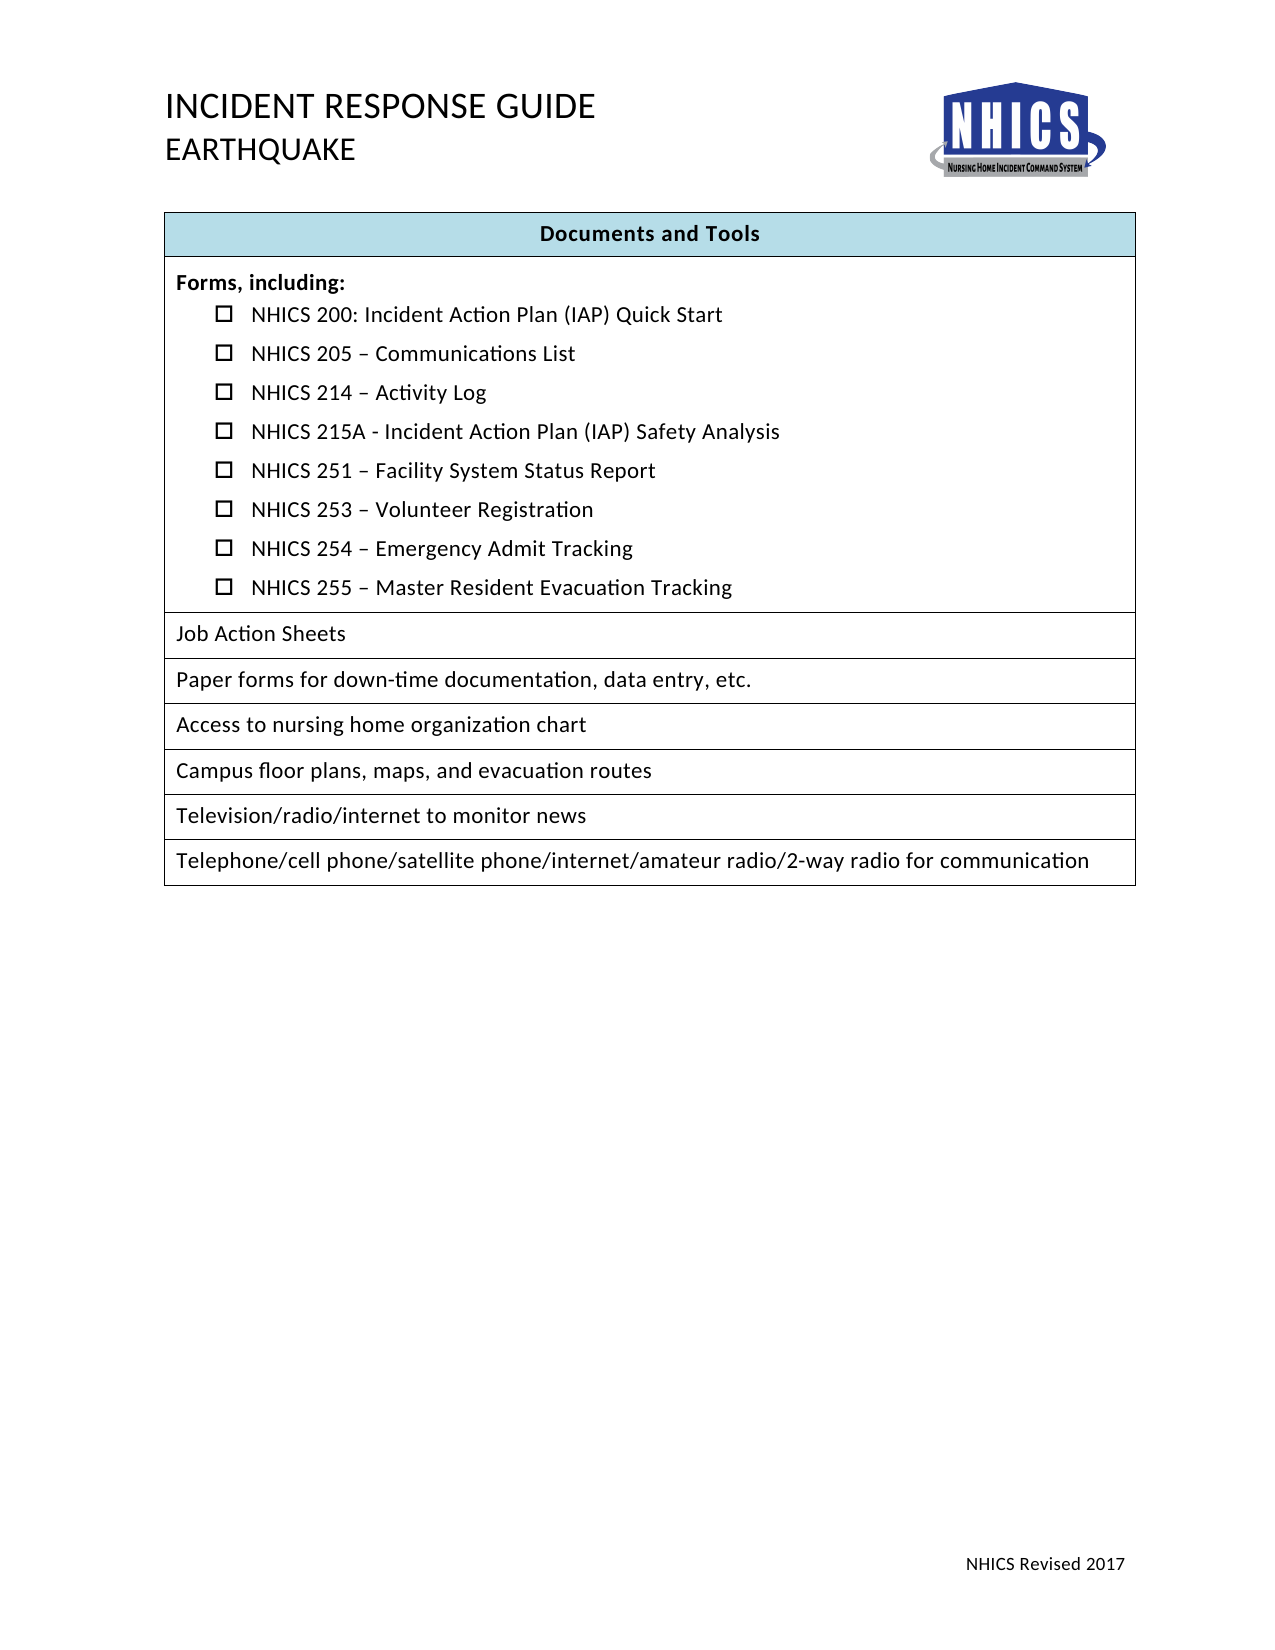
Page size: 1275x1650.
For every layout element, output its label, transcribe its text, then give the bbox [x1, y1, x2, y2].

table_cell Campus floor plans, maps, and evacuation routes [165, 750, 1135, 794]
table_header Documents and Tools [165, 213, 1135, 256]
table_cell Job Action Sheets [165, 613, 1135, 658]
table_cell Television/radio/internet to monitor news [165, 795, 1135, 839]
table_cell Telephone/cell phone/satellite phone/internet/amateur radio/2-way radio for communication [165, 840, 1135, 885]
table_cell Paper forms for down-time documentation, data entry, etc. [165, 659, 1135, 703]
picture [929, 82, 1106, 177]
table_cell Access to nursing home organization chart [165, 704, 1135, 748]
table_cell Forms, including: NHICS 200: Incident Action Plan (IAP) Quick Start NHICS 205 – Communications List NHICS 214 – Activity Log NHICS 215A - Incident Action Plan (IAP) Safety Analysis NHICS 251 – Facility System Status Report NHICS 253 – Volunteer Registration NHICS 254 – Emergency Admit Tracking NHICS 255 – Master Resident Evacuation Tracking [165, 257, 1135, 612]
